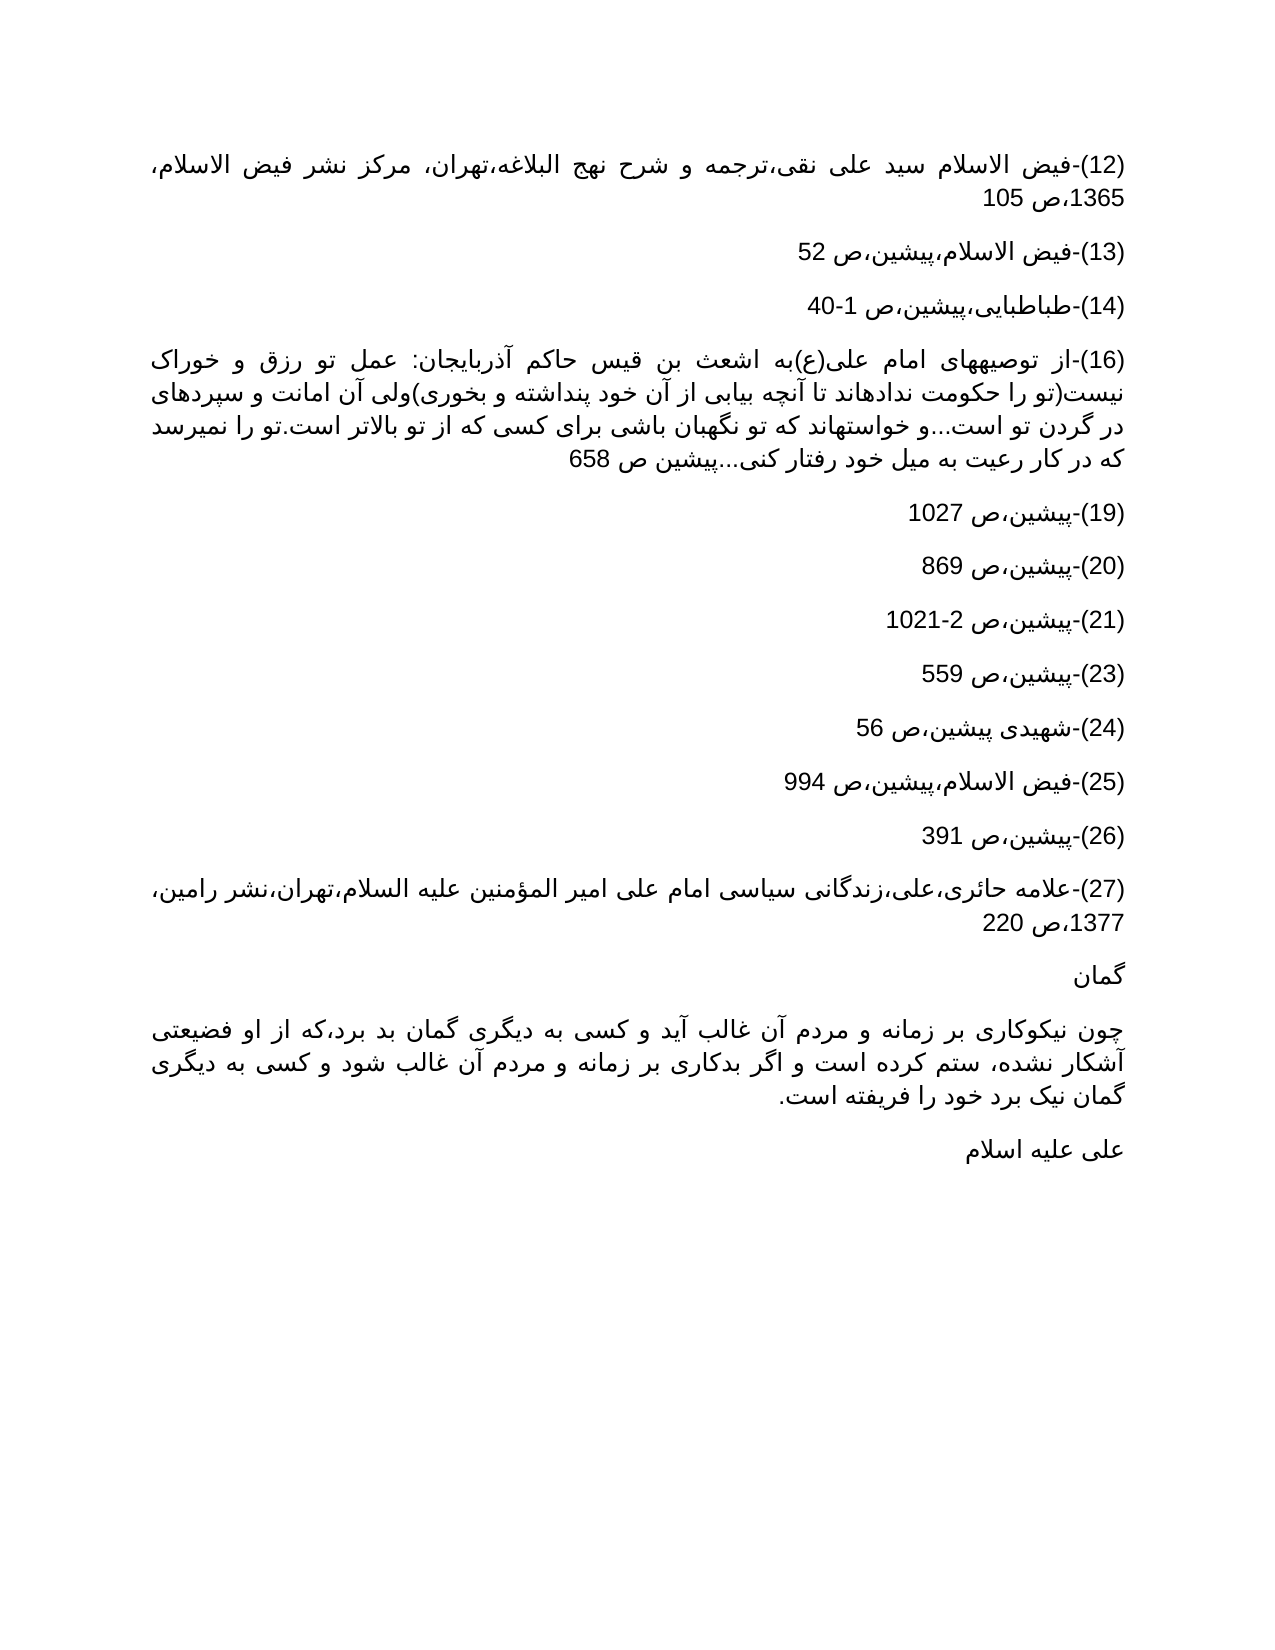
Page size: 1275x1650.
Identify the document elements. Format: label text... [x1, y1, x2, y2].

text (21)-پیشین،ص 2-1021 [150, 605, 1125, 634]
text (16)-از توصیه‏های امام علی(ع)به اشعث بن قیس حاکم آذربایجان: عمل تو رزق و خوراک نیست(تو را حکومت نداده‏اند تا آنچه بیابی از آن‏ خود پنداشته و بخوری)ولی آن امانت و سپرده‏ای در گردن تو است...و خواسته‏اند که تو نگهبان باشی برای کسی که از تو بالاتر است.تو را نمی‏رسد که در کار رعیت به میل خود رفتار کنی...پیشین ص 658 [150, 344, 1125, 472]
text (19)-پیشین،ص 1027 [150, 497, 1125, 526]
text (14)-طباطبایی،پیشین،ص 1-40 [150, 291, 1125, 319]
text (25)-فیض الاسلام،پیشین،ص 994 [150, 767, 1125, 796]
text (23)-پیشین،ص 559 [150, 659, 1125, 688]
text علی علیه اسلام [150, 1135, 1125, 1164]
text (13)-فیض الاسلام،پیشین،ص 52 [150, 237, 1125, 266]
text (20)-پیشین،ص 869 [150, 551, 1125, 580]
text (26)-پیشین،ص 391 [150, 821, 1125, 849]
text (24)-شهیدی پیشین،ص 56 [150, 713, 1125, 742]
text گمان [150, 961, 1125, 990]
text چون نیکوکاری بر زمانه و مردم آن‏ غالب آید و کسی به دیگری گمان بد برد،که از او فضیعتی آشکار نشده، ستم کرده است و اگر بدکاری بر زمانه و مردم آن غالب شود و کسی‏ به دیگری گمان نیک برد خود را فریفته است. [150, 1015, 1125, 1110]
text (12)-فیض الاسلام سید علی نقی،ترجمه و شرح نهج البلاغه،تهران، مرکز نشر فیض الاسلام،1365،ص 105 [150, 150, 1125, 212]
text (27)-علامه حائری،علی،زندگانی سیاسی امام علی امیر المؤمنین‏ علیه السلام،تهران،نشر رامین،1377،ص 220 [150, 874, 1125, 936]
